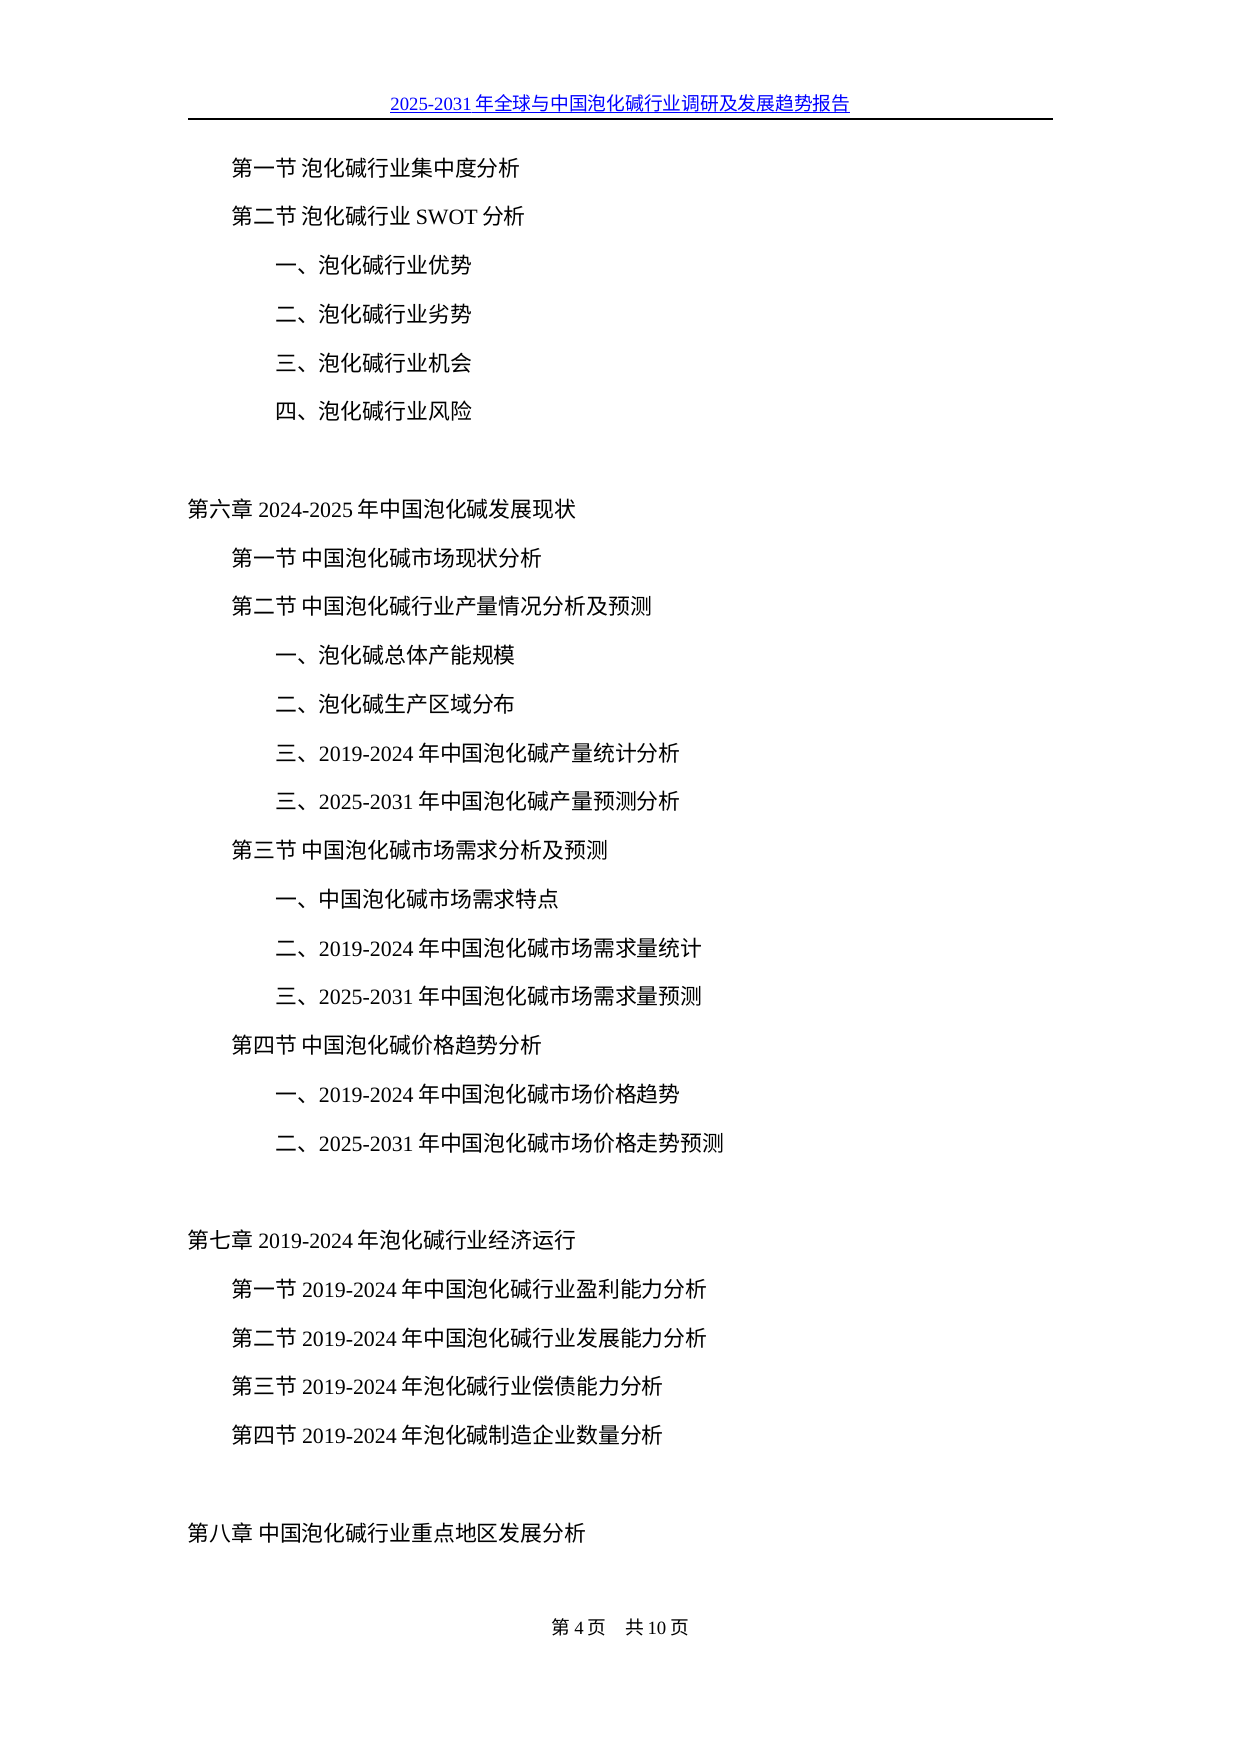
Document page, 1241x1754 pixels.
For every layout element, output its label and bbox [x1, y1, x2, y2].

text [187, 150, 1053, 1548]
